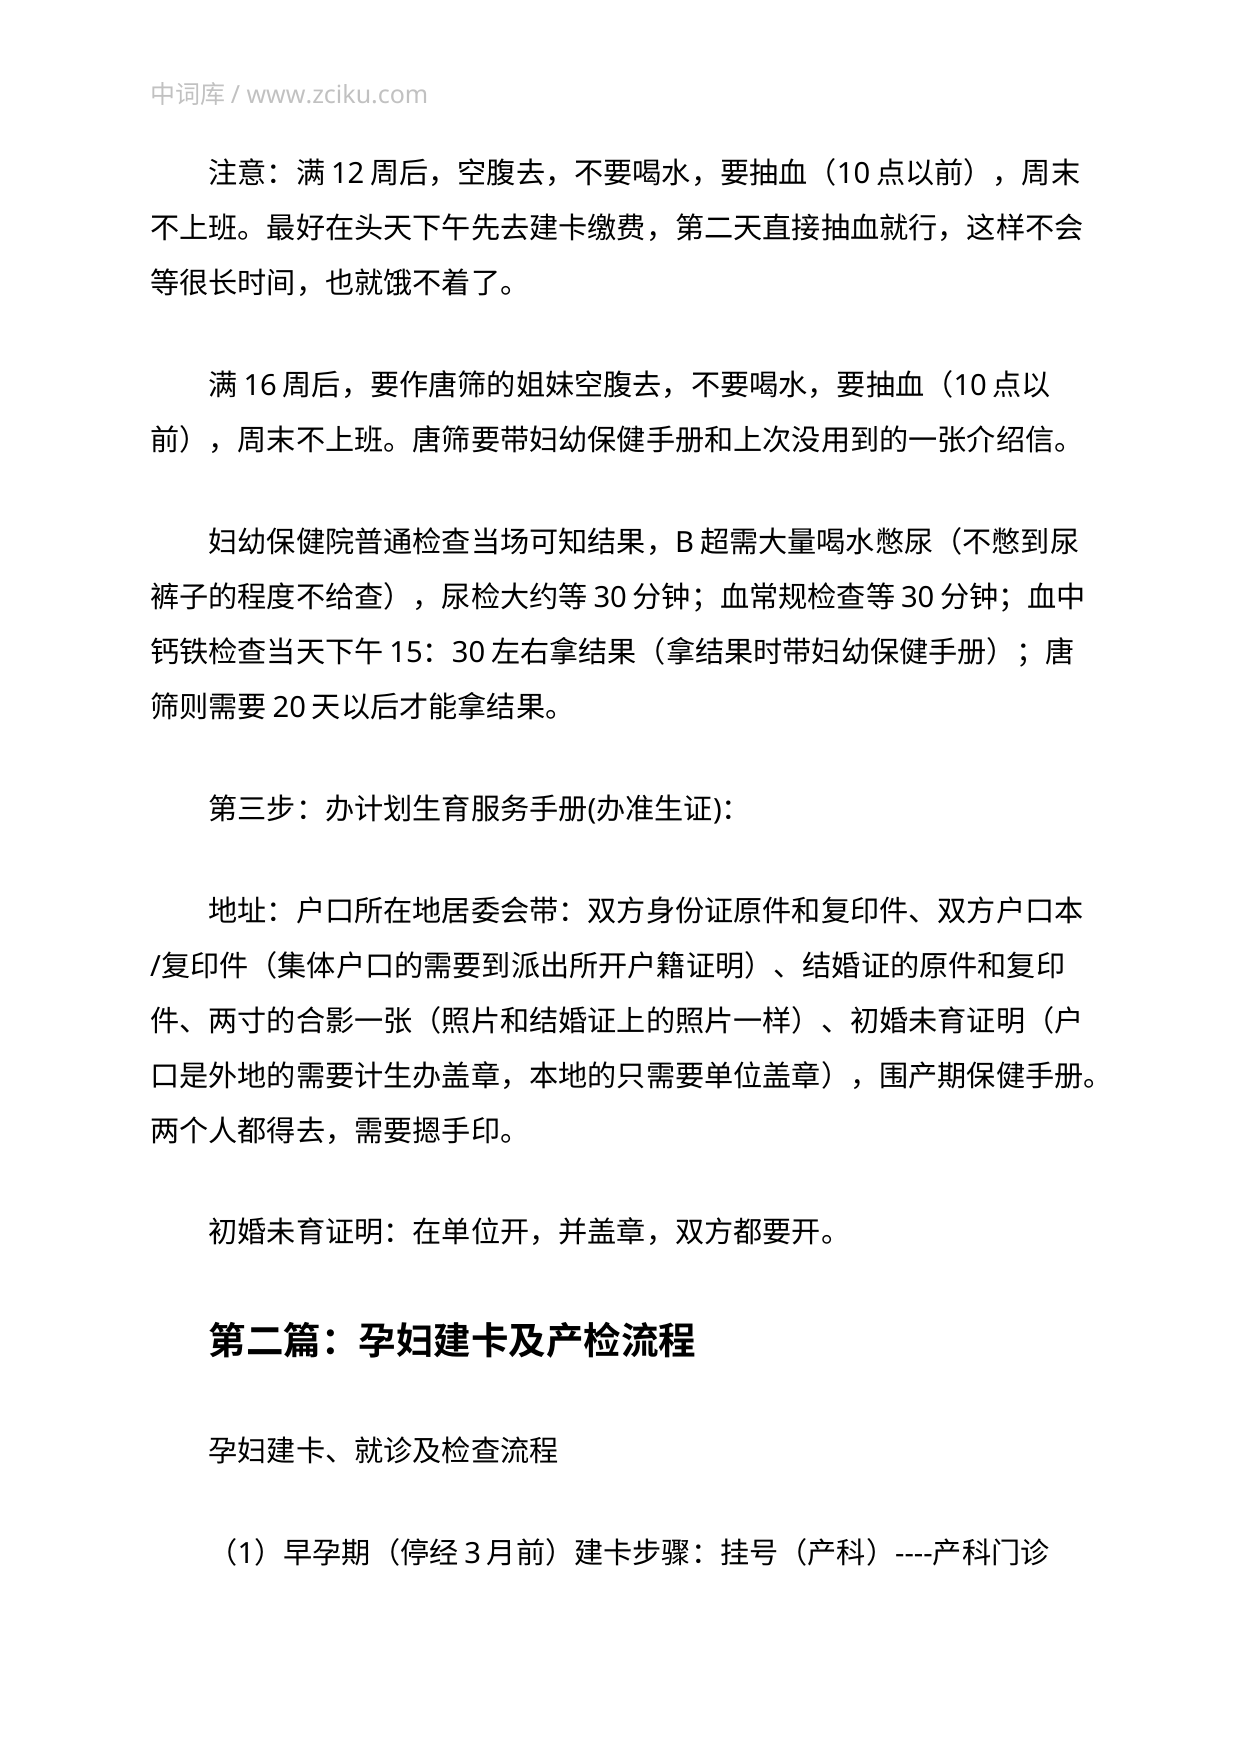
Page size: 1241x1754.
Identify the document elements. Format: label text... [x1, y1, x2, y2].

text 第二篇：孕妇建卡及产检流程 [150, 1311, 1090, 1365]
text 妇幼保健院普通检查当场可知结果，B超需大量喝水憋尿（不憋到尿裤子的程度不给查），尿检大约等30分钟；血常规检查等30分钟；血中钙铁检查当天下午15：30左右拿结果（拿结果时带妇幼保健手册）；唐筛则需要20天以后才能拿结果。 [150, 518, 1090, 726]
text 满16周后，要作唐筛的姐妹空腹去，不要喝水，要抽血（10点以前），周末不上班。唐筛要带妇幼保健手册和上次没用到的一张介绍信。 [150, 362, 1090, 459]
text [150, 1530, 1090, 1572]
text 孕妇建卡、就诊及检查流程 [150, 1428, 1090, 1470]
text 地址：户口所在地居委会带：双方身份证原件和复印件、双方户口本/复印件（集体户口的需要到派出所开户籍证明）、结婚证的原件和复印件、两寸的合影一张（照片和结婚证上的照片一样）、初婚未育证明（户口是外地的需要计生办盖章，本地的只需要单位盖章），围产期保健手册。两个人都得去，需要摁手印。 [150, 887, 1090, 1149]
text 初婚未育证明：在单位开，并盖章，双方都要开。 [150, 1209, 1090, 1251]
text 第三步：办计划生育服务手册(办准生证)： [150, 785, 1090, 828]
text 注意：满12周后，空腹去，不要喝水，要抽血（10点以前），周末不上班。最好在头天下午先去建卡缴费，第二天直接抽血就行，这样不会等很长时间，也就饿不着了。 [150, 150, 1090, 302]
